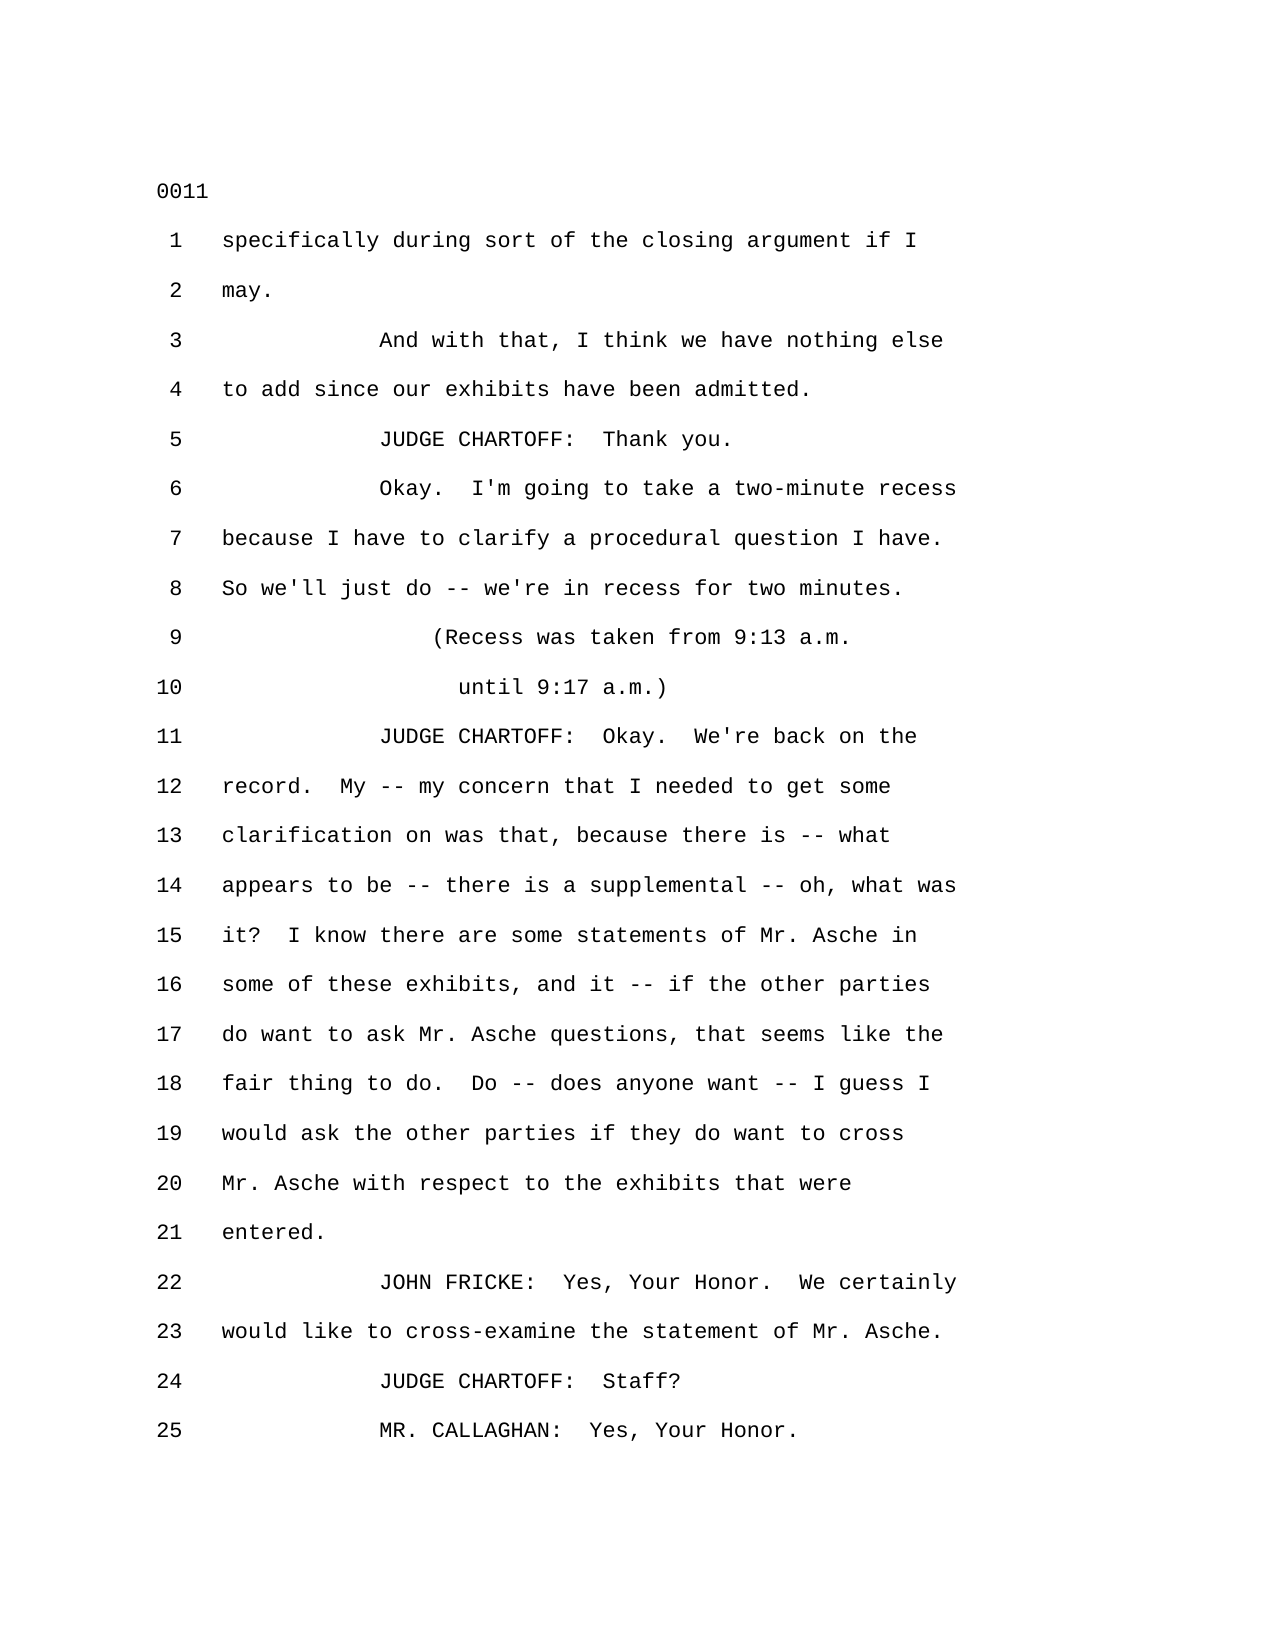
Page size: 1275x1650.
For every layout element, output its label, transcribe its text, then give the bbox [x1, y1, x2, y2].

text 12 record. My -- my concern that I needed to get some [156, 775, 1119, 800]
text 7 because I have to clarify a procedural question I have. [156, 527, 1119, 552]
text 21 entered. [156, 1221, 1119, 1246]
text 8 So we'll just do -- we're in recess for two minutes. [156, 577, 1119, 601]
text 6 Okay. I'm going to take a two-minute recess [156, 477, 1119, 502]
text 13 clarification on was that, because there is -- what [156, 824, 1119, 849]
text 16 some of these exhibits, and it -- if the other parties [156, 973, 1119, 998]
text 24 JUDGE CHARTOFF: Staff? [156, 1370, 1119, 1395]
text 19 would ask the other parties if they do want to cross [156, 1122, 1119, 1147]
text 25 MR. CALLAGHAN: Yes, Your Honor. [156, 1419, 1119, 1444]
text 23 would like to cross-examine the statement of Mr. Asche. [156, 1320, 1119, 1345]
text 9 (Recess was taken from 9:13 a.m. [156, 626, 1119, 651]
text 1 specifically during sort of the closing argument if I [156, 229, 1119, 254]
text 17 do want to ask Mr. Asche questions, that seems like the [156, 1023, 1119, 1048]
text 10 until 9:17 a.m.) [156, 676, 1119, 701]
text 18 fair thing to do. Do -- does anyone want -- I guess I [156, 1072, 1119, 1097]
text 5 JUDGE CHARTOFF: Thank you. [156, 428, 1119, 453]
text 4 to add since our exhibits have been admitted. [156, 378, 1119, 403]
text 0011 [156, 180, 1119, 205]
text 22 JOHN FRICKE: Yes, Your Honor. We certainly [156, 1271, 1119, 1296]
text 15 it? I know there are some statements of Mr. Asche in [156, 924, 1119, 948]
text 20 Mr. Asche with respect to the exhibits that were [156, 1172, 1119, 1196]
text 11 JUDGE CHARTOFF: Okay. We're back on the [156, 725, 1119, 750]
text 2 may. [156, 279, 1119, 304]
text 3 And with that, I think we have nothing else [156, 329, 1119, 353]
text 14 appears to be -- there is a supplemental -- oh, what was [156, 874, 1119, 899]
